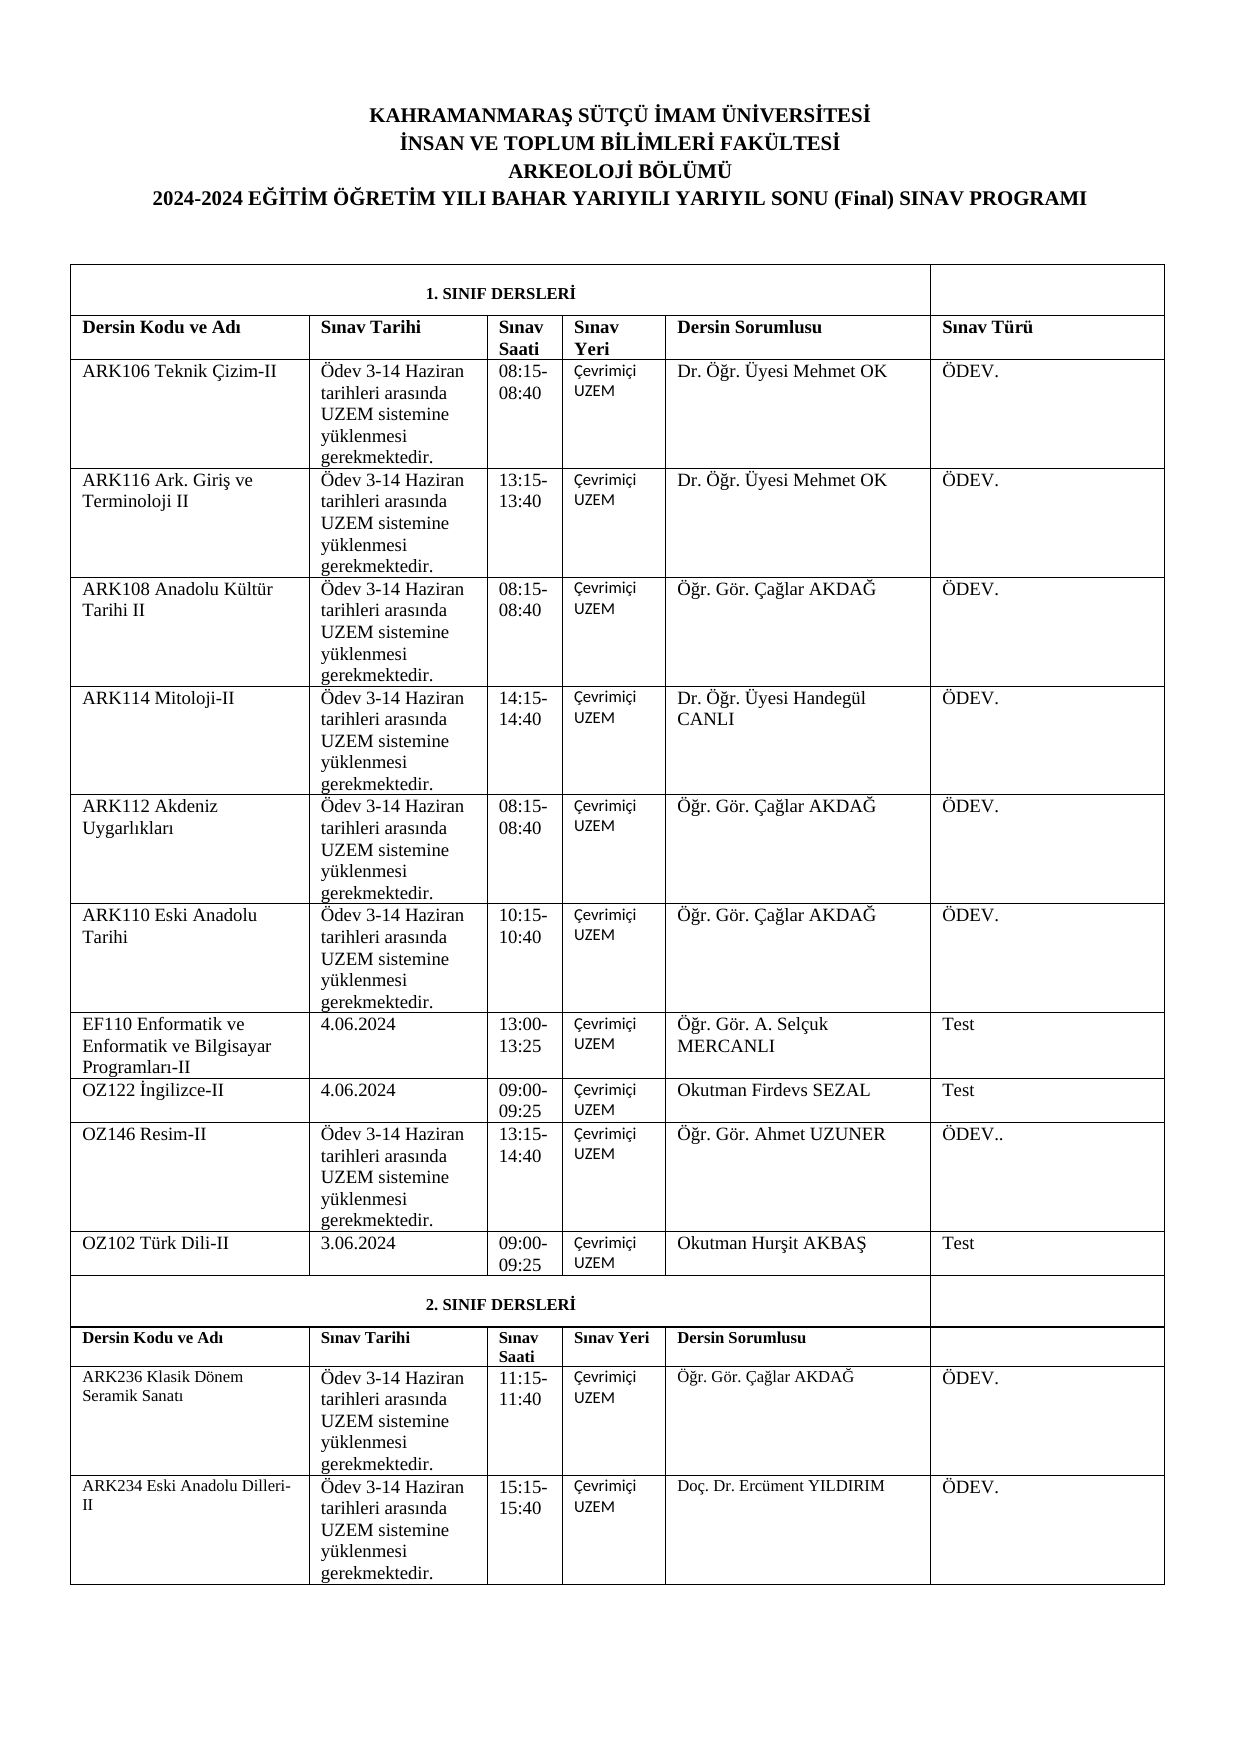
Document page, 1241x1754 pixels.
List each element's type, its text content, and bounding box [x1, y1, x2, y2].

table_cell 14:15-14:40 [488, 687, 562, 794]
table_cell 08:15-08:40 [488, 795, 562, 903]
text KAHRAMANMARAŞ SÜTÇÜ İMAM ÜNİVERSİTESİ [148, 103, 1093, 127]
table_cell Öğr. Gör. A. Selçuk MERCANLI [666, 1013, 930, 1078]
table_cell 13:00-13:25 [488, 1013, 562, 1078]
table_cell Dr. Öğr. Üyesi Handegül CANLI [666, 687, 930, 794]
table_cell Ödev 3-14 Haziran tarihleri arasında UZEM sistemine yüklenmesi gerekmektedir. [310, 904, 487, 1012]
table_cell Okutman Firdevs SEZAL [666, 1079, 930, 1122]
table_cell 08:15-08:40 [488, 360, 562, 468]
table_cell 4.06.2024 [310, 1079, 487, 1122]
table_cell Ödev 3-14 Haziran tarihleri arasında UZEM sistemine yüklenmesi gerekmektedir. [310, 795, 487, 903]
table_cell Dersin Kodu ve Adı [71, 316, 309, 359]
table_cell 09:00-09:25 [488, 1079, 562, 1122]
table_header [931, 265, 1164, 315]
table_cell Test [931, 1079, 1164, 1122]
table_cell Öğr. Gör. Çağlar AKDAĞ [666, 578, 930, 686]
table_cell Ödev 3-14 Haziran tarihleri arasında UZEM sistemine yüklenmesi gerekmektedir. [310, 578, 487, 686]
table_cell 08:15-08:40 [488, 578, 562, 686]
table_cell Test [931, 1232, 1164, 1275]
table_cell Ödev 3-14 Haziran tarihleri arasında UZEM sistemine yüklenmesi gerekmektedir. [310, 687, 487, 794]
table_cell OZ102 Türk Dili-II [71, 1232, 309, 1275]
table_cell ÖDEV. [931, 795, 1164, 903]
table_cell Ödev 3-14 Haziran tarihleri arasında UZEM sistemine yüklenmesi gerekmektedir. [310, 469, 487, 577]
table_header 1. SINIF DERSLERİ [71, 265, 930, 315]
table_cell 13:15-14:40 [488, 1123, 562, 1231]
table_cell 3.06.2024 [310, 1232, 487, 1275]
table_cell ARK114 Mitoloji-II [71, 687, 309, 794]
table_cell Sınav Saati [488, 1328, 562, 1366]
table_cell ÖDEV.. [931, 1123, 1164, 1231]
text İNSAN VE TOPLUM BİLİMLERİ FAKÜLTESİ [148, 131, 1093, 155]
table_cell Çevrimiçi UZEM [563, 1123, 665, 1231]
table_cell ÖDEV. [931, 360, 1164, 468]
table_cell 11:15-11:40 [488, 1367, 562, 1474]
table_cell ÖDEV. [931, 687, 1164, 794]
table_cell 4.06.2024 [310, 1013, 487, 1078]
table_cell Öğr. Gör. Ahmet UZUNER [666, 1123, 930, 1231]
table_cell EF110 Enformatik ve Enformatik ve Bilgisayar Programları-II [71, 1013, 309, 1078]
table_cell Çevrimiçi UZEM [563, 1367, 665, 1474]
table_cell ARK112 Akdeniz Uygarlıkları [71, 795, 309, 903]
table_cell Ödev 3-14 Haziran tarihleri arasında UZEM sistemine yüklenmesi gerekmektedir. [310, 1367, 487, 1474]
table_cell OZ122 İngilizce-II [71, 1079, 309, 1122]
table_cell Dr. Öğr. Üyesi Mehmet OK [666, 360, 930, 468]
table_cell Öğr. Gör. Çağlar AKDAĞ [666, 904, 930, 1012]
table_cell ARK106 Teknik Çizim-II [71, 360, 309, 468]
table_cell Dersin Kodu ve Adı [71, 1328, 309, 1366]
table_cell ARK234 Eski Anadolu Dilleri-II [71, 1476, 309, 1583]
table_cell Sınav Yeri [563, 316, 665, 359]
table_cell ÖDEV. [931, 469, 1164, 577]
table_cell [310, 1476, 487, 1583]
table_cell 09:00-09:25 [488, 1232, 562, 1275]
table_cell OZ146 Resim-II [71, 1123, 309, 1231]
text 2024-2024 EĞİTİM ÖĞRETİM YILI BAHAR YARIYILI YARIYIL SONU (Final) SINAV PROGRAMI [148, 186, 1093, 210]
table_cell Çevrimiçi UZEM [563, 578, 665, 686]
table_cell Öğr. Gör. Çağlar AKDAĞ [666, 1367, 930, 1474]
table_cell Çevrimiçi UZEM [563, 1079, 665, 1122]
table_cell ARK116 Ark. Giriş ve Terminoloji II [71, 469, 309, 577]
table_cell Ödev 3-14 Haziran tarihleri arasında UZEM sistemine yüklenmesi gerekmektedir. [310, 1123, 487, 1231]
table_cell ÖDEV. [931, 1367, 1164, 1474]
table_cell Çevrimiçi UZEM [563, 1013, 665, 1078]
table_cell 13:15-13:40 [488, 469, 562, 577]
table_cell Sınav Türü [931, 316, 1164, 359]
table_cell Test [931, 1013, 1164, 1078]
table_cell ARK110 Eski Anadolu Tarihi [71, 904, 309, 1012]
table_cell Çevrimiçi UZEM [563, 469, 665, 577]
table_cell Doç. Dr. Ercüment YILDIRIM [666, 1476, 930, 1583]
table_cell Çevrimiçi UZEM [563, 904, 665, 1012]
table_cell ARK236 Klasik Dönem Seramik Sanatı [71, 1367, 309, 1474]
text ARKEOLOJİ BÖLÜMÜ [148, 159, 1093, 183]
table_cell Sınav Yeri [563, 1328, 665, 1366]
table_cell [931, 1276, 1164, 1326]
table_cell Çevrimiçi UZEM [563, 1476, 665, 1583]
table_cell Dr. Öğr. Üyesi Mehmet OK [666, 469, 930, 577]
table_cell Öğr. Gör. Çağlar AKDAĞ [666, 795, 930, 903]
table_cell Çevrimiçi UZEM [563, 360, 665, 468]
table_cell Dersin Sorumlusu [666, 1328, 930, 1366]
table_cell 15:15-15:40 [488, 1476, 562, 1583]
table_cell ÖDEV. [931, 578, 1164, 686]
table_cell Dersin Sorumlusu [666, 316, 930, 359]
table_cell [931, 1328, 1164, 1366]
table_cell Sınav Tarihi [310, 316, 487, 359]
table_cell Çevrimiçi UZEM [563, 687, 665, 794]
table_cell Çevrimiçi UZEM [563, 1232, 665, 1275]
table_cell Ödev 3-14 Haziran tarihleri arasında UZEM sistemine yüklenmesi gerekmektedir. [310, 360, 487, 468]
table_cell 2. SINIF DERSLERİ [71, 1276, 930, 1326]
table_cell Okutman Hurşit AKBAŞ [666, 1232, 930, 1275]
table_cell Sınav Tarihi [310, 1328, 487, 1366]
table_cell Sınav Saati [488, 316, 562, 359]
table_cell ÖDEV. [931, 904, 1164, 1012]
table_cell 10:15-10:40 [488, 904, 562, 1012]
table_cell Çevrimiçi UZEM [563, 795, 665, 903]
table_cell ÖDEV. [931, 1476, 1164, 1583]
table_cell ARK108 Anadolu Kültür Tarihi II [71, 578, 309, 686]
